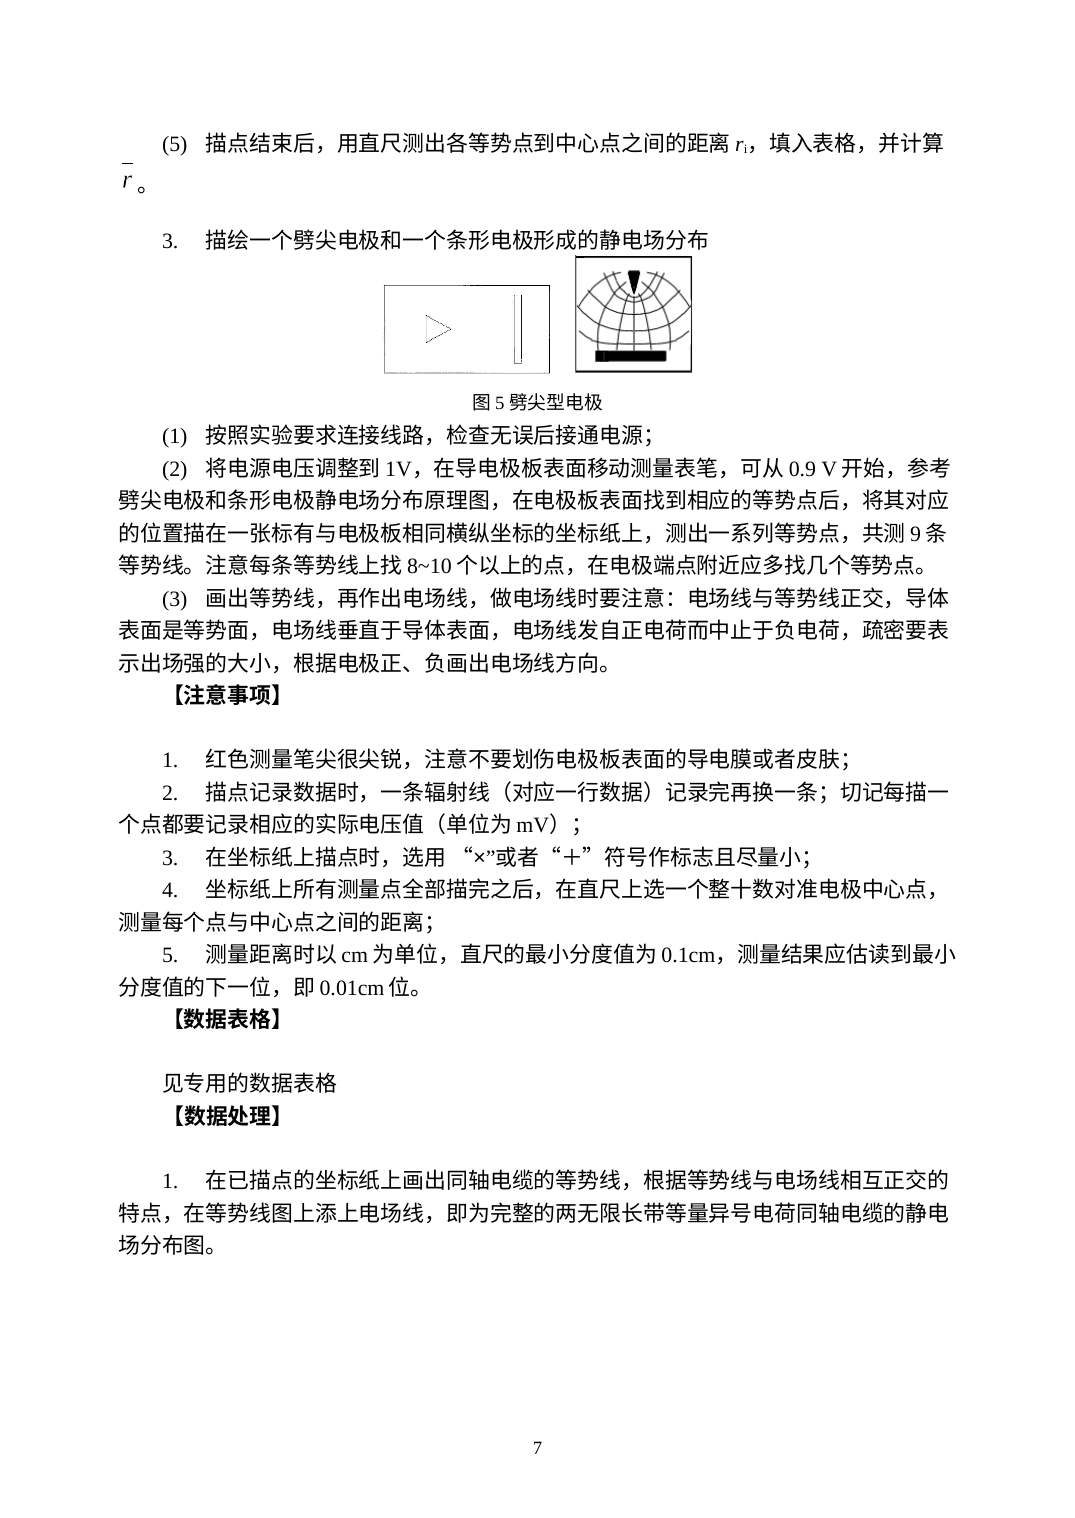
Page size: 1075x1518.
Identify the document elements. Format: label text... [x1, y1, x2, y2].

text 图5 劈尖型电极 [118, 385, 957, 418]
list 将电源电压调整到1V，在导电极板表面移动测量表笔，可从 0.9 V开始，参考劈尖电极和条形电极静电场分布原理图，在电极板表面找到相应的等势点后，将其对应的位置描在一张标有与电极板相同横纵坐标的坐标纸上，测出一系列等势点，共测9条等势线。注意每条等势线上找8~10个以上的点，在电极端点附近应多找几个等势点。 [118, 450, 957, 580]
list 按照实验要求连接线路，检查无误后接通电源； [118, 418, 957, 450]
list 描点结束后，用直尺测出各等势点到中心点之间的距离ri，填入表格，并计算。 [118, 125, 957, 223]
list 描点记录数据时，一条辐射线（对应一行数据）记录完再换一条；切记每描一个点都要记录相应的实际电压值（单位为mV）； [118, 774, 957, 839]
list 【数据处理】 [118, 1098, 957, 1131]
list 红色测量笔尖很尖锐，注意不要划伤电极板表面的导电膜或者皮肤； [118, 742, 957, 774]
picture [575, 255, 693, 374]
text 【注意事项】 [118, 678, 957, 710]
text 见专用的数据表格 [118, 1066, 957, 1098]
list 在坐标纸上描点时，选用 “×”或者“＋”符号作标志且尽量小； [118, 839, 957, 872]
list 在已描点的坐标纸上画出同轴电缆的等势线，根据等势线与电场线相互正交的特点，在等势线图上添上电场线，即为完整的两无限长带等量异号电荷同轴电缆的静电场分布图。 [118, 1163, 957, 1260]
list 坐标纸上所有测量点全部描完之后，在直尺上选一个整十数对准电极中心点，测量每个点与中心点之间的距离； [118, 872, 957, 937]
list 描绘一个劈尖电极和一个条形电极形成的静电场分布 [118, 223, 957, 255]
text 【数据表格】 [118, 1002, 957, 1034]
picture [382, 284, 551, 374]
list 测量距离时以cm为单位，直尺的最小分度值为0.1cm，测量结果应估读到最小分度值的下一位，即0.01cm位。 [118, 937, 957, 1002]
list 画出等势线，再作出电场线，做电场线时要注意：电场线与等势线正交，导体表面是等势面，电场线垂直于导体表面，电场线发自正电荷而中止于负电荷，疏密要表示出场强的大小，根据电极正、负画出电场线方向。 [118, 580, 957, 678]
